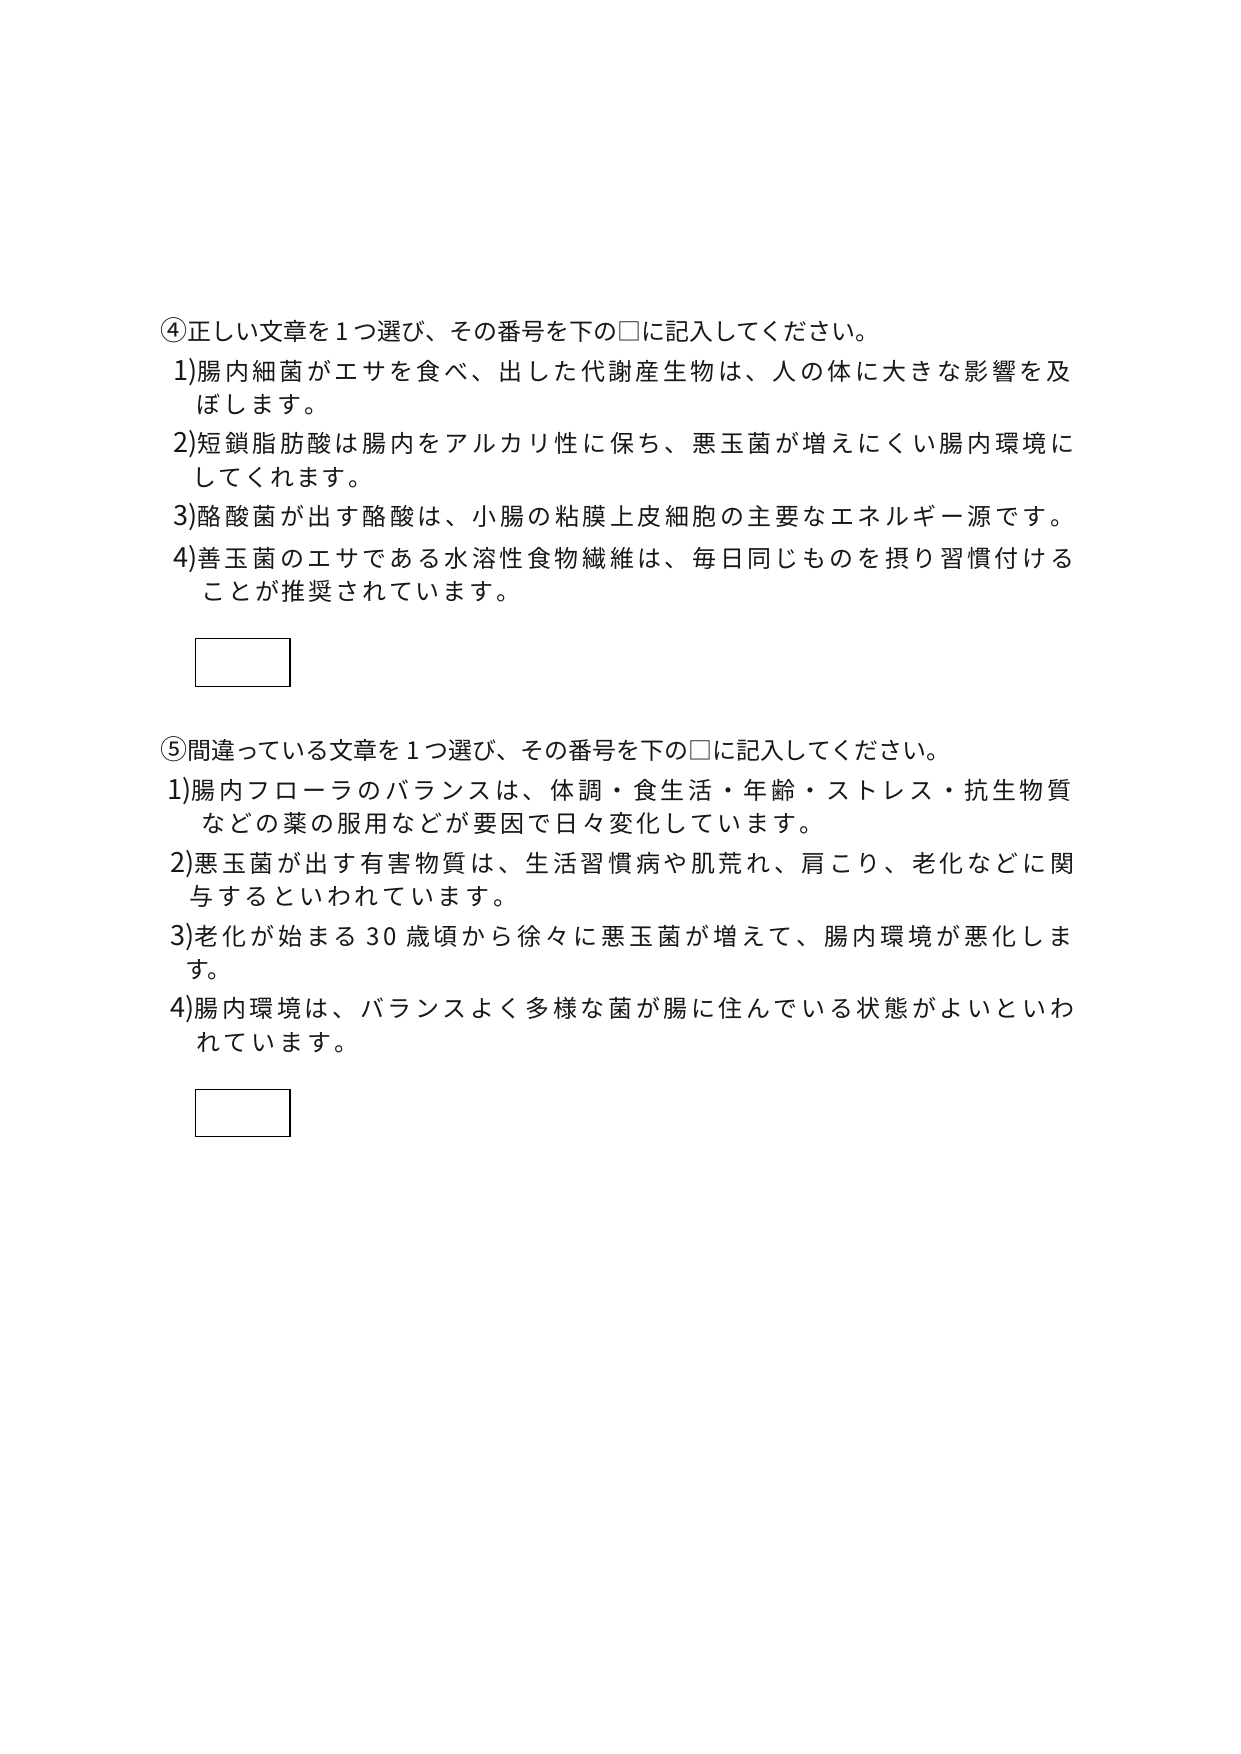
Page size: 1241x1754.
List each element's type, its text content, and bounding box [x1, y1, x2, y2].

text れています。 [167, 1026, 1152, 1057]
text などの薬の服用などが要因で日々変化しています。 [177, 807, 1176, 839]
text 4)善玉菌のエサである水溶性食物繊維は、毎日同じものを摂り習慣付ける [86, 534, 1211, 576]
text 2)短鎖脂肪酸は腸内をアルカリ性に保ち、悪玉菌が増えにくい腸内環境に [86, 419, 1240, 461]
text 与するといわれています。 [83, 880, 1150, 912]
text ⑤間違っている文章を1つ選び、その番号を下の□に記入してください。 [79, 734, 1150, 766]
text 1)腸内フローラのバランスは、体調・食生活・年齢・ストレス・抗生物質 [161, 766, 1176, 807]
text ことが推奨されています。 [172, 576, 1240, 607]
text 2)悪玉菌が出す有害物質は、生活習慣病や肌荒れ、肩こり、老化などに関 [83, 839, 1150, 880]
text 1)腸内細菌がエサを食べ、出した代謝産生物は、人の体に大きな影響を及 [167, 347, 1152, 388]
text ぼします。 [167, 388, 1150, 419]
text 3)酪酸菌が出す酪酸は、小腸の粘膜上皮細胞の主要なエネルギー源です。 [167, 492, 1176, 534]
text してくれます。 [86, 461, 1150, 492]
text す。 [74, 953, 1150, 984]
table_header [196, 1090, 289, 1136]
text 4)腸内環境は、バランスよく多様な菌が腸に住んでいる状態がよいといわ [83, 984, 1150, 1026]
text 3)老化が始まる30歳頃から徐々に悪玉菌が増えて、腸内環境が悪化しま [83, 912, 1152, 953]
table_header [196, 639, 289, 686]
text ④正しい文章を1つ選び、その番号を下の□に記入してください。 [79, 315, 1137, 347]
